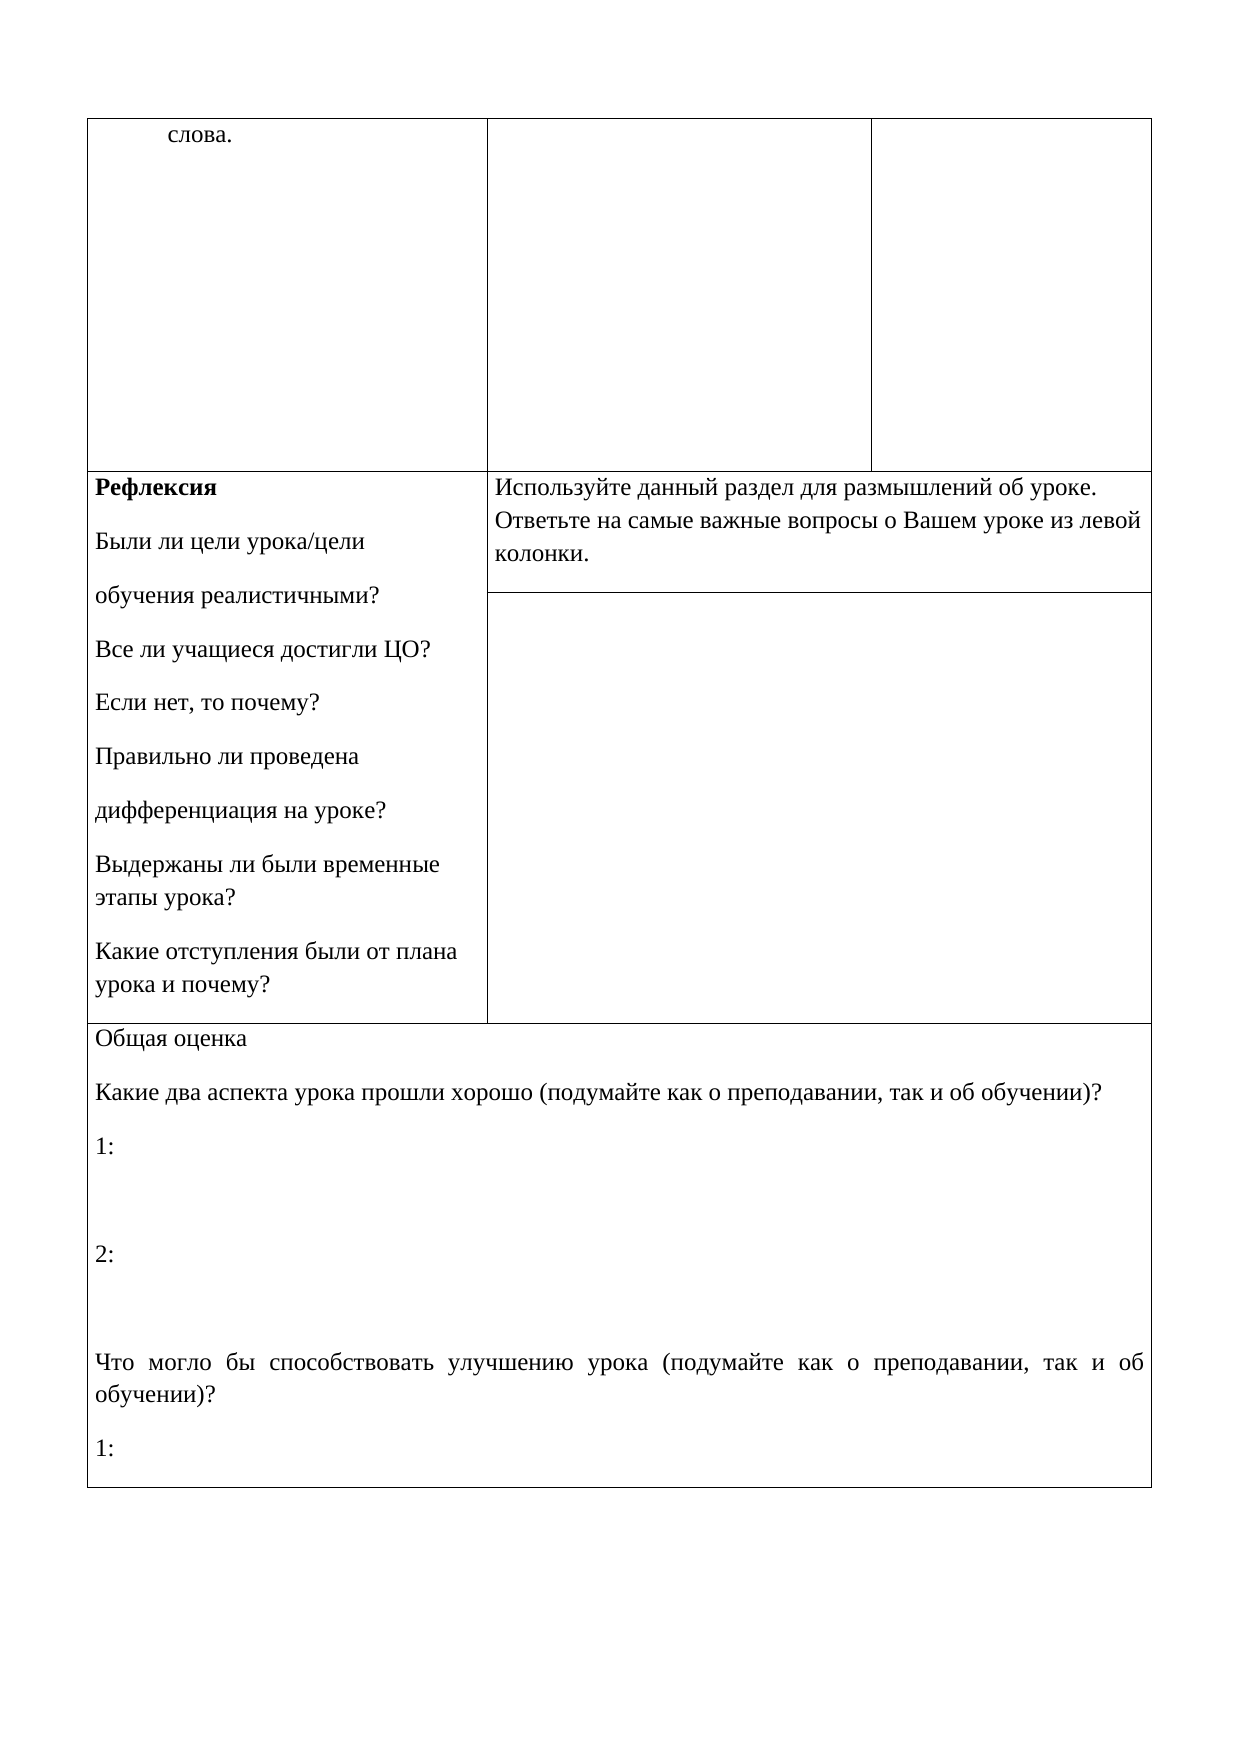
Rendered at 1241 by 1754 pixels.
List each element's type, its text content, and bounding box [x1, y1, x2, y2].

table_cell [88, 119, 487, 471]
table_cell Используйте данный раздел для размышлений об уроке. Ответьте на самые важные вопросы о Вашем уроке из левой колонки. [488, 472, 1151, 592]
table_cell Рефлексия Были ли цели урока/цели обучения реалистичными? Все ли учащиеся достигли ЦО? Если нет, то почему? Правильно ли проведена дифференциация на уроке? Выдержаны ли были временные этапы урока? Какие отступления были от плана урока и почему? [88, 472, 487, 1022]
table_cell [872, 119, 1151, 471]
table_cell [488, 119, 871, 471]
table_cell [88, 1024, 1151, 1487]
table_cell [488, 593, 1151, 1022]
